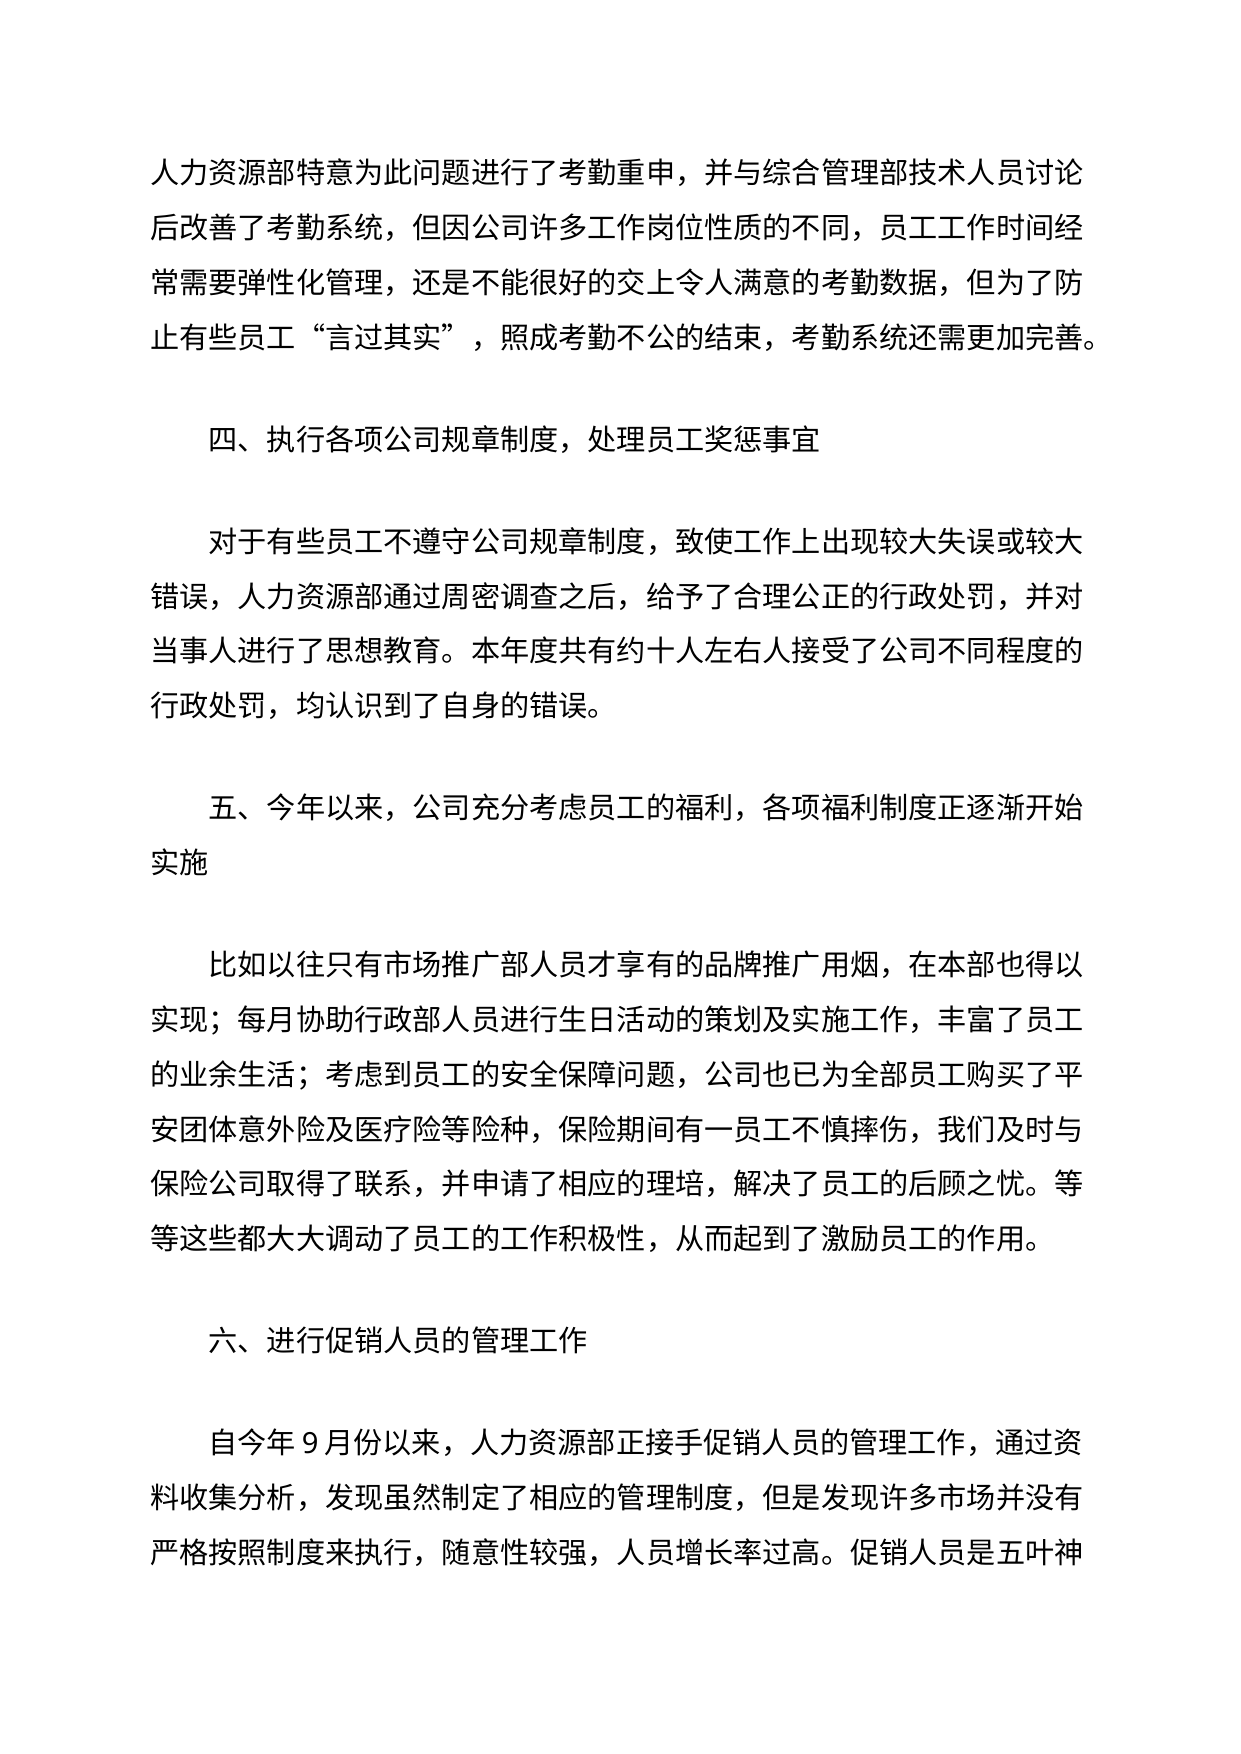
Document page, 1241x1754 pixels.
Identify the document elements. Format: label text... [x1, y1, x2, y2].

text 比如以往只有市场推广部人员才享有的品牌推广用烟，在本部也得以实现；每月协助行政部人员进行生日活动的策划及实施工作，丰富了员工的业余生活；考虑到员工的安全保障问题，公司也已为全部员工购买了平安团体意外险及医疗险等险种，保险期间有一员工不慎摔伤，我们及时与保险公司取得了联系，并申请了相应的理培，解决了员工的后顾之忧。等等这些都大大调动了员工的工作积极性，从而起到了激励员工的作用。 [150, 941, 1090, 1258]
text 五、今年以来，公司充分考虑员工的福利，各项福利制度正逐渐开始实施 [150, 785, 1090, 882]
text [150, 150, 1090, 357]
text 对于有些员工不遵守公司规章制度，致使工作上出现较大失误或较大错误，人力资源部通过周密调查之后，给予了合理公正的行政处罚，并对当事人进行了思想教育。本年度共有约十人左右人接受了公司不同程度的行政处罚，均认识到了自身的错误。 [150, 518, 1090, 725]
text 六、进行促销人员的管理工作 [150, 1318, 1090, 1360]
text 四、执行各项公司规章制度，处理员工奖惩事宜 [150, 416, 1090, 459]
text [150, 1419, 1090, 1572]
